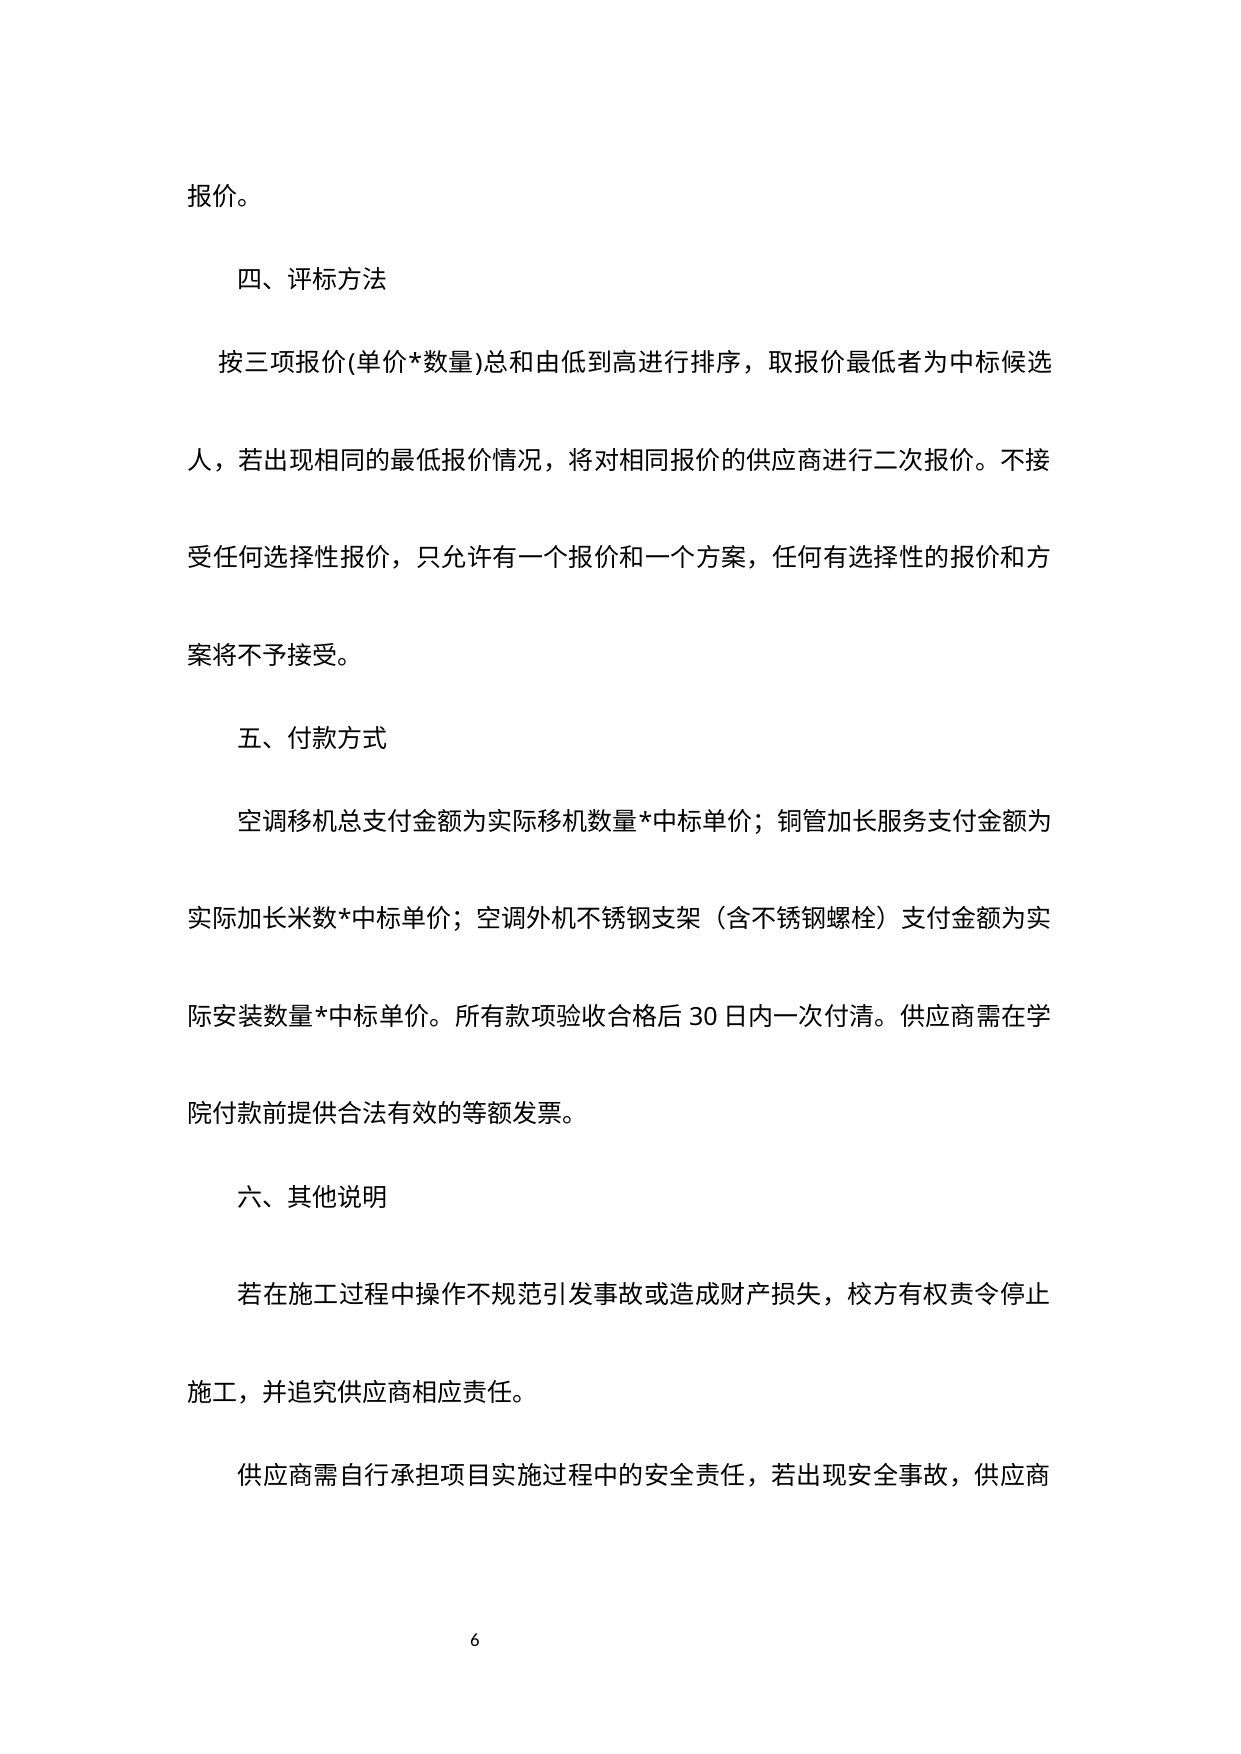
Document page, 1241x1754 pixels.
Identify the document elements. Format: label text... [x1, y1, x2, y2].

text 五、付款方式 [187, 704, 1053, 769]
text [187, 1441, 1053, 1506]
text 若在施工过程中操作不规范引发事故或造成财产损失，校方有权责令停止施工，并追究供应商相应责任。 [187, 1260, 1053, 1423]
list 按三项报价(单价*数量)总和由低到高进行排序，取报价最低者为中标候选人，若出现相同的最低报价情况，将对相同报价的供应商进行二次报价。不接受任何选择性报价，只允许有一个报价和一个方案，任何有选择性的报价和方案将不予接受。 [187, 328, 1053, 686]
text 四、评标方法 [187, 245, 1053, 310]
text 空调移机总支付金额为实际移机数量*中标单价；铜管加长服务支付金额为实际加长米数*中标单价；空调外机不锈钢支架（含不锈钢螺栓）支付金额为实际安装数量*中标单价。所有款项验收合格后30日内一次付清。供应商需在学院付款前提供合法有效的等额发票。 [187, 787, 1053, 1144]
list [187, 162, 1053, 227]
text 六、其他说明​ [187, 1163, 1053, 1228]
